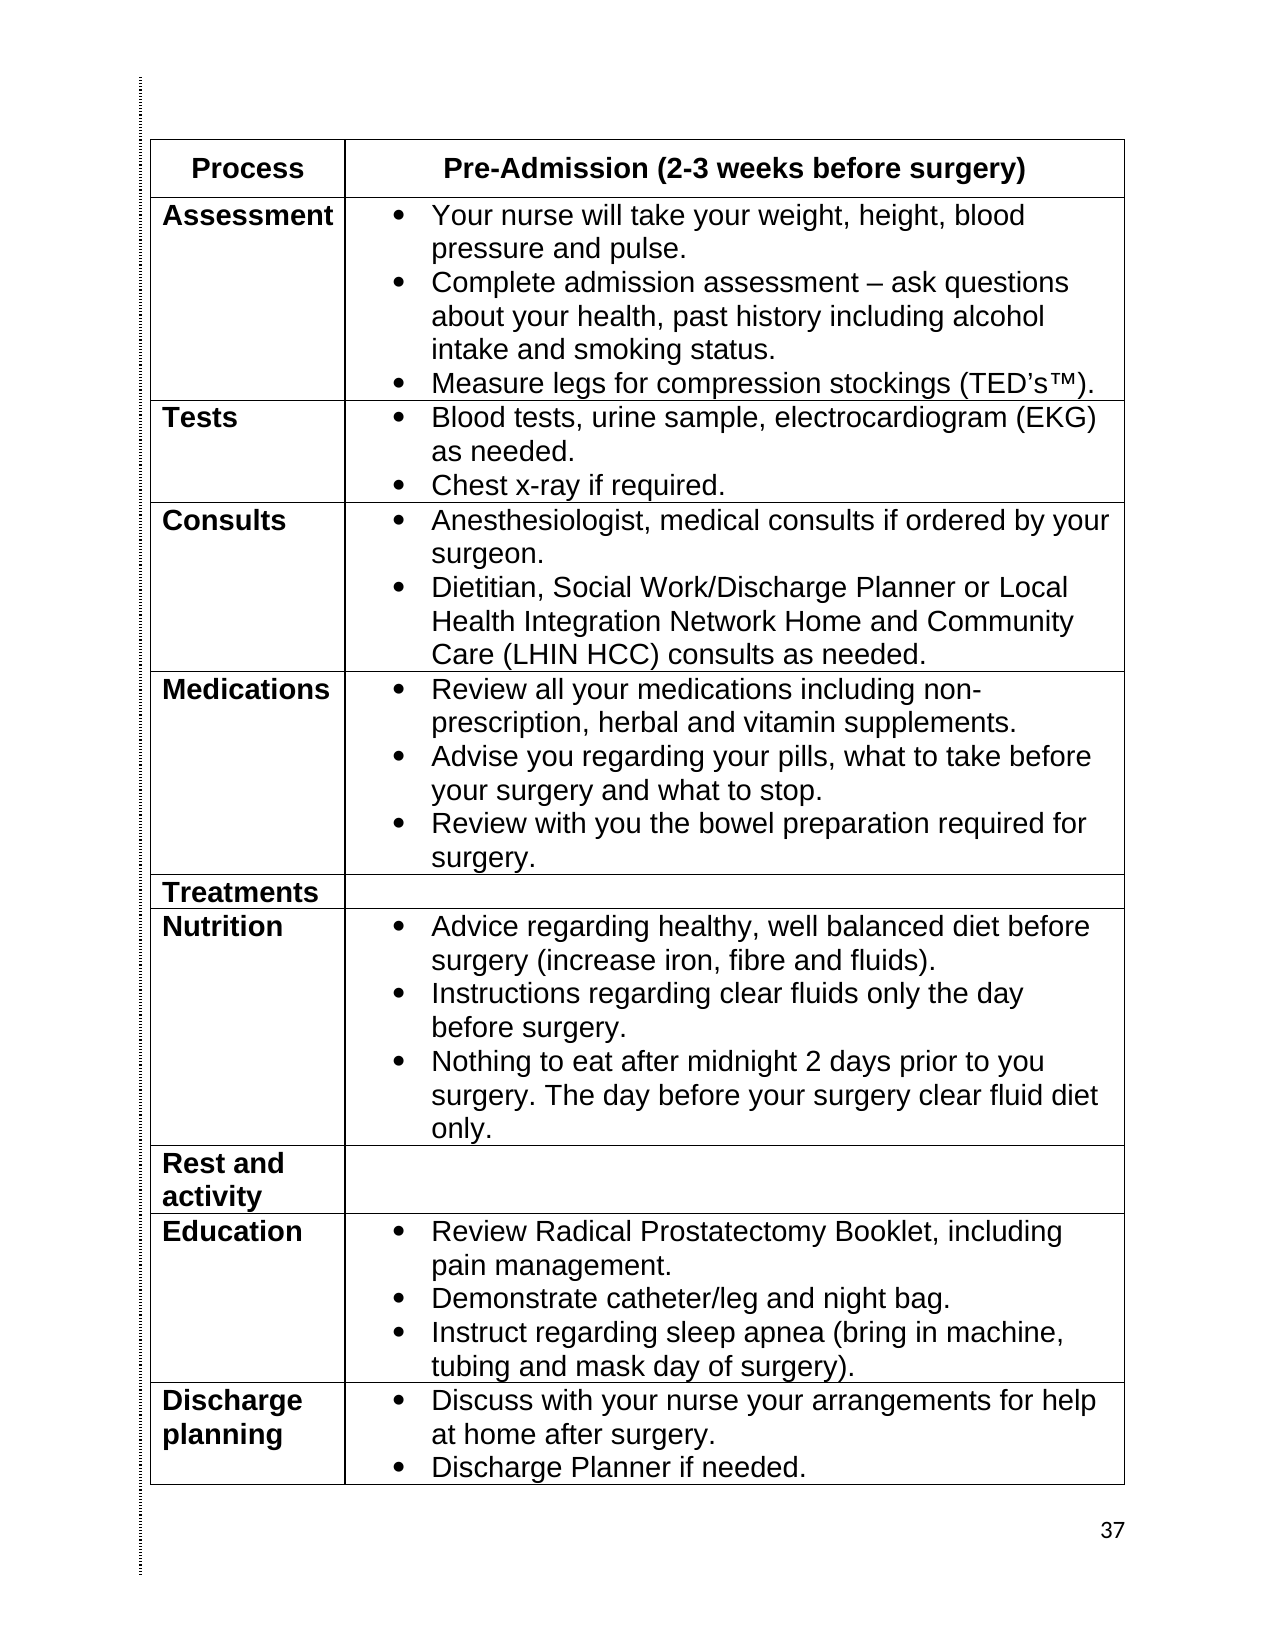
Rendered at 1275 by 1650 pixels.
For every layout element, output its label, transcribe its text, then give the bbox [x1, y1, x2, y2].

table_cell Consults [151, 503, 344, 671]
table_cell [346, 1146, 1124, 1213]
table_cell [346, 875, 1124, 908]
table_header Process [151, 140, 344, 197]
table_cell Your nurse will take your weight, height, blood pressure and pulse. Complete admission assessment – ask questions about your health, past history including alcohol intake and smoking status. Measure legs for compression stockings (TED’s™). [346, 198, 1124, 399]
table_cell Blood tests, urine sample, electrocardiogram (EKG) as needed. Chest x-ray if required. [346, 401, 1124, 502]
table_cell Anesthesiologist, medical consults if ordered by your surgeon. Dietitian, Social Work/Discharge Planner or Local Health Integration Network Home and Community Care (LHIN HCC) consults as needed. [346, 503, 1124, 671]
table_cell Advice regarding healthy, well balanced diet before surgery (increase iron, fibre and fluids). Instructions regarding clear fluids only the day before surgery. Nothing to eat after midnight 2 days prior to you surgery. The day before your surgery clear fluid diet only. [346, 909, 1124, 1145]
table_cell Discharge planning [151, 1383, 344, 1484]
table_cell Review Radical Prostatectomy Booklet, including pain management. Demonstrate catheter/leg and night bag. Instruct regarding sleep apnea (bring in machine, tubing and mask day of surgery). [346, 1214, 1124, 1382]
table_cell Discuss with your nurse your arrangements for help at home after surgery. Discharge Planner if needed. [346, 1383, 1124, 1484]
table_cell Education [151, 1214, 344, 1382]
table_cell Review all your medications including non-prescription, herbal and vitamin supplements. Advise you regarding your pills, what to take before your surgery and what to stop. Review with you the bowel preparation required for surgery. [346, 672, 1124, 874]
table_cell Tests [151, 401, 344, 502]
table_cell Treatments [151, 875, 344, 908]
table_cell Medications [151, 672, 344, 874]
table_header Pre-Admission (2-3 weeks before surgery) [346, 140, 1124, 197]
table_cell Assessment [151, 198, 344, 399]
table_cell Rest and activity [151, 1146, 344, 1213]
table_cell Nutrition [151, 909, 344, 1145]
